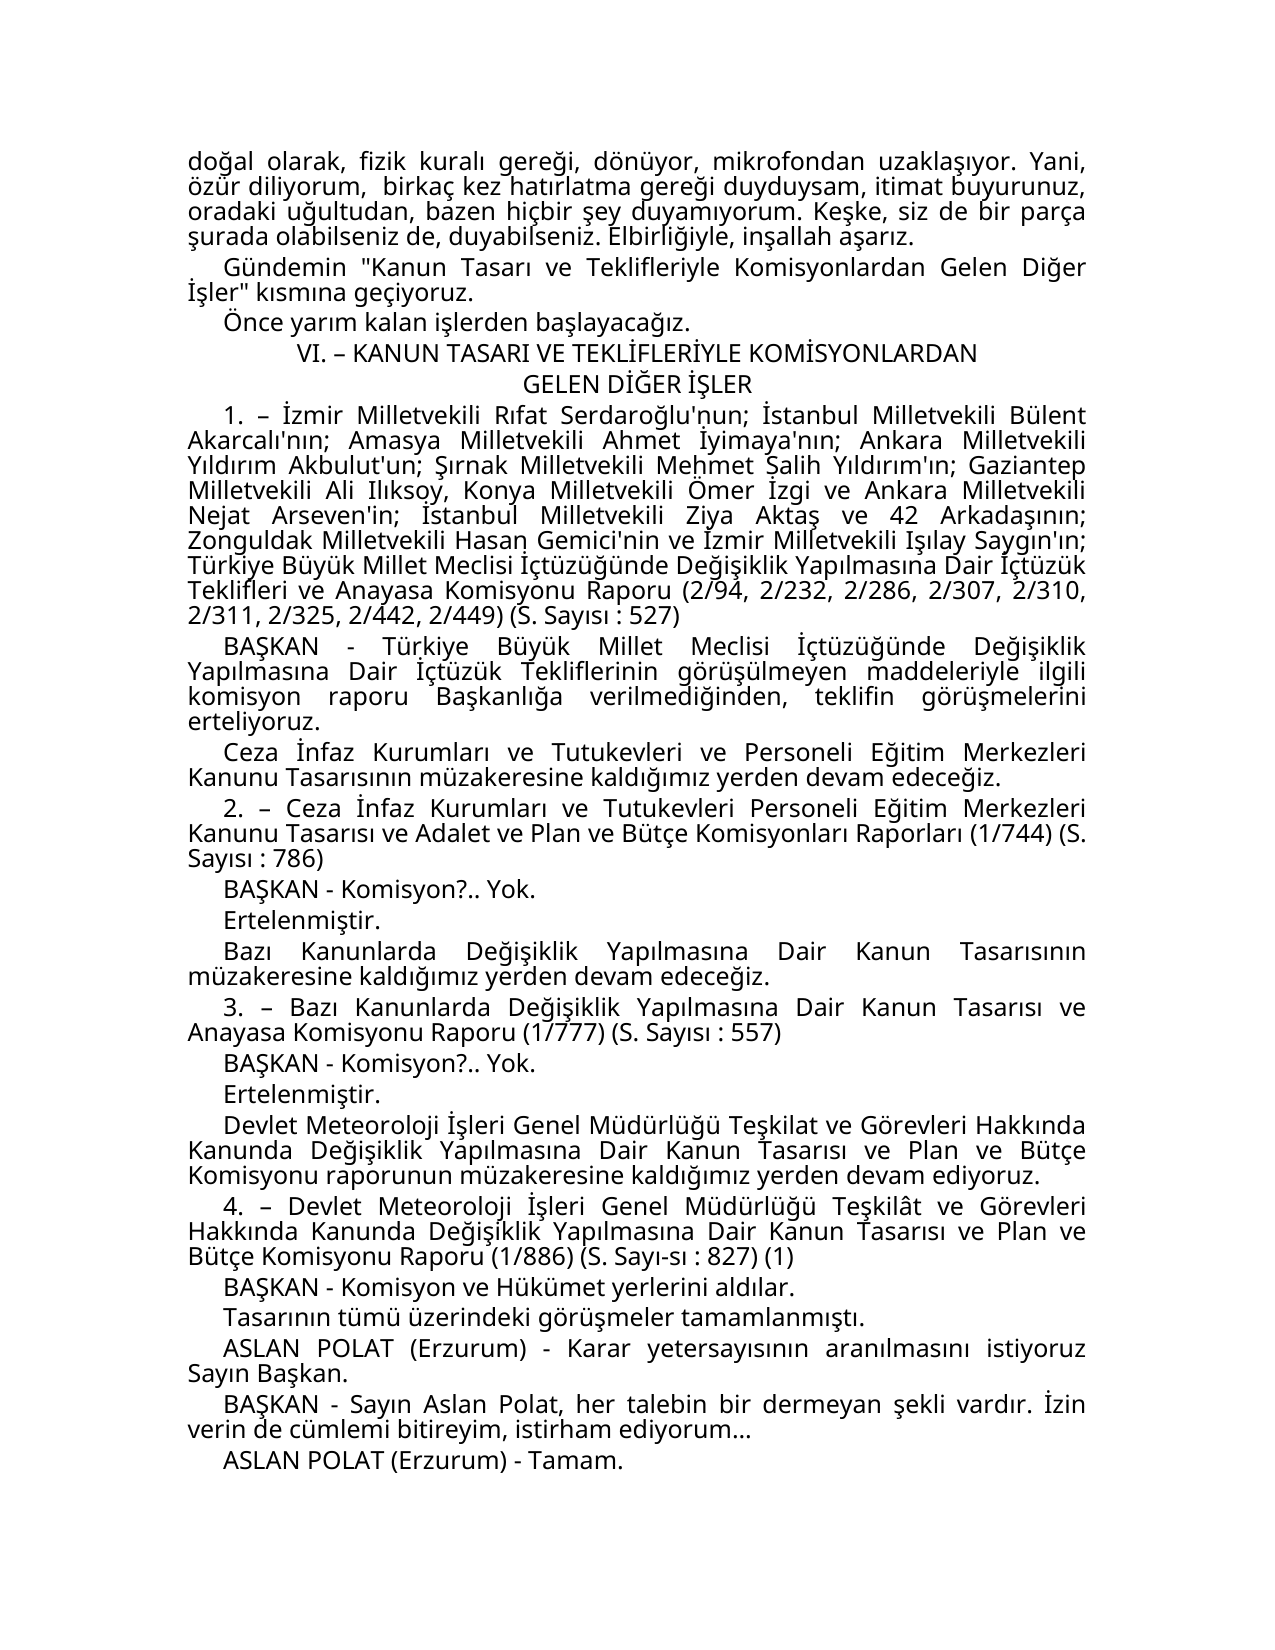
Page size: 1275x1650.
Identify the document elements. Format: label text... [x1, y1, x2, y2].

text 2. – Ceza İnfaz Kurumları ve Tutukevleri Personeli Eğitim Merkezleri Kanunu Tasarısı ve Adalet ve Plan ve Bütçe Komisyonları Raporları (1/744) (S. Sayısı : 786) [187, 797, 1087, 872]
text ASLAN POLAT (Erzurum) - Karar yetersayısının aranılmasını istiyoruz Sayın Başkan. [187, 1338, 1087, 1388]
text BAŞKAN - Türkiye Büyük Millet Meclisi İçtüzüğünde Değişiklik Yapılmasına Dair İçtüzük Tekliflerinin görüşülmeyen maddeleriyle ilgili komisyon raporu Başkanlığa verilmediğinden, teklifin görüşmelerini erteliyoruz. [187, 636, 1087, 736]
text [187, 150, 1087, 250]
text 3. – Bazı Kanunlarda Değişiklik Yapılmasına Dair Kanun Tasarısı ve Anayasa Komisyonu Raporu (1/777) (S. Sayısı : 557) [187, 996, 1087, 1046]
text Gündemin "Kanun Tasarı ve Teklifleriyle Komisyonlardan Gelen Diğer İşler" kısmına geçiyoruz. [187, 256, 1087, 306]
text Ceza İnfaz Kurumları ve Tutukevleri ve Personeli Eğitim Merkezleri Kanunu Tasarısının müzakeresine kaldığımız yerden devam edeceğiz. [187, 742, 1087, 792]
text Devlet Meteoroloji İşleri Genel Müdürlüğü Teşkilat ve Görevleri Hakkında Kanunda Değişiklik Yapılmasına Dair Kanun Tasarısı ve Plan ve Bütçe Komisyonu raporunun müzakeresine kaldığımız yerden devam ediyoruz. [187, 1114, 1087, 1189]
text BAŞKAN - Komisyon?.. Yok. [187, 878, 1087, 903]
text BAŞKAN - Komisyon ve Hükümet yerlerini aldılar. [187, 1276, 1087, 1301]
text GELEN DİĞER İŞLER [187, 374, 1087, 399]
text Tasarının tümü üzerindeki görüşmeler tamamlanmıştı. [187, 1307, 1087, 1332]
text Bazı Kanunlarda Değişiklik Yapılmasına Dair Kanun Tasarısının müzakeresine kaldığımız yerden devam edeceğiz. [187, 940, 1087, 990]
text Ertelenmiştir. [187, 909, 1087, 934]
text 1. – İzmir Milletvekili Rıfat Serdaroğlu'nun; İstanbul Milletvekili Bülent Akarcalı'nın; Amasya Milletvekili Ahmet İyimaya'nın; Ankara Milletvekili Yıldırım Akbulut'un; Şırnak Milletvekili Mehmet Salih Yıldırım'ın; Gaziantep Milletvekili Ali Ilıksoy, Konya Milletvekili Ömer İzgi ve Ankara Milletvekili Nejat Arseven'in; İstanbul Milletvekili Ziya Aktaş ve 42 Arkadaşının; Zonguldak Milletvekili Hasan Gemici'nin ve İzmir Milletvekili Işılay Saygın'ın; Türkiye Büyük Millet Meclisi İçtüzüğünde Değişiklik Yapılmasına Dair İçtüzük Teklifleri ve Anayasa Komisyonu Raporu (2/94, 2/232, 2/286, 2/307, 2/310, 2/311, 2/325, 2/442, 2/449) (S. Sayısı : 527) [187, 405, 1087, 630]
text Ertelenmiştir. [187, 1083, 1087, 1108]
text Önce yarım kalan işlerden başlayacağız. [187, 312, 1087, 337]
text 4. – Devlet Meteoroloji İşleri Genel Müdürlüğü Teşkilât ve Görevleri Hakkında Kanunda Değişiklik Yapılmasına Dair Kanun Tasarısı ve Plan ve Bütçe Komisyonu Raporu (1/886) (S. Sayı-sı : 827) (1) [187, 1195, 1087, 1270]
text BAŞKAN - Komisyon?.. Yok. [187, 1052, 1087, 1077]
text VI. – KANUN TASARI VE TEKLİFLERİYLE KOMİSYONLARDAN [187, 343, 1087, 368]
text ASLAN POLAT (Erzurum) - Tamam. [187, 1450, 1087, 1475]
text BAŞKAN - Sayın Aslan Polat, her talebin bir dermeyan şekli vardır. İzin verin de cümlemi bitireyim, istirham ediyorum... [187, 1394, 1087, 1444]
